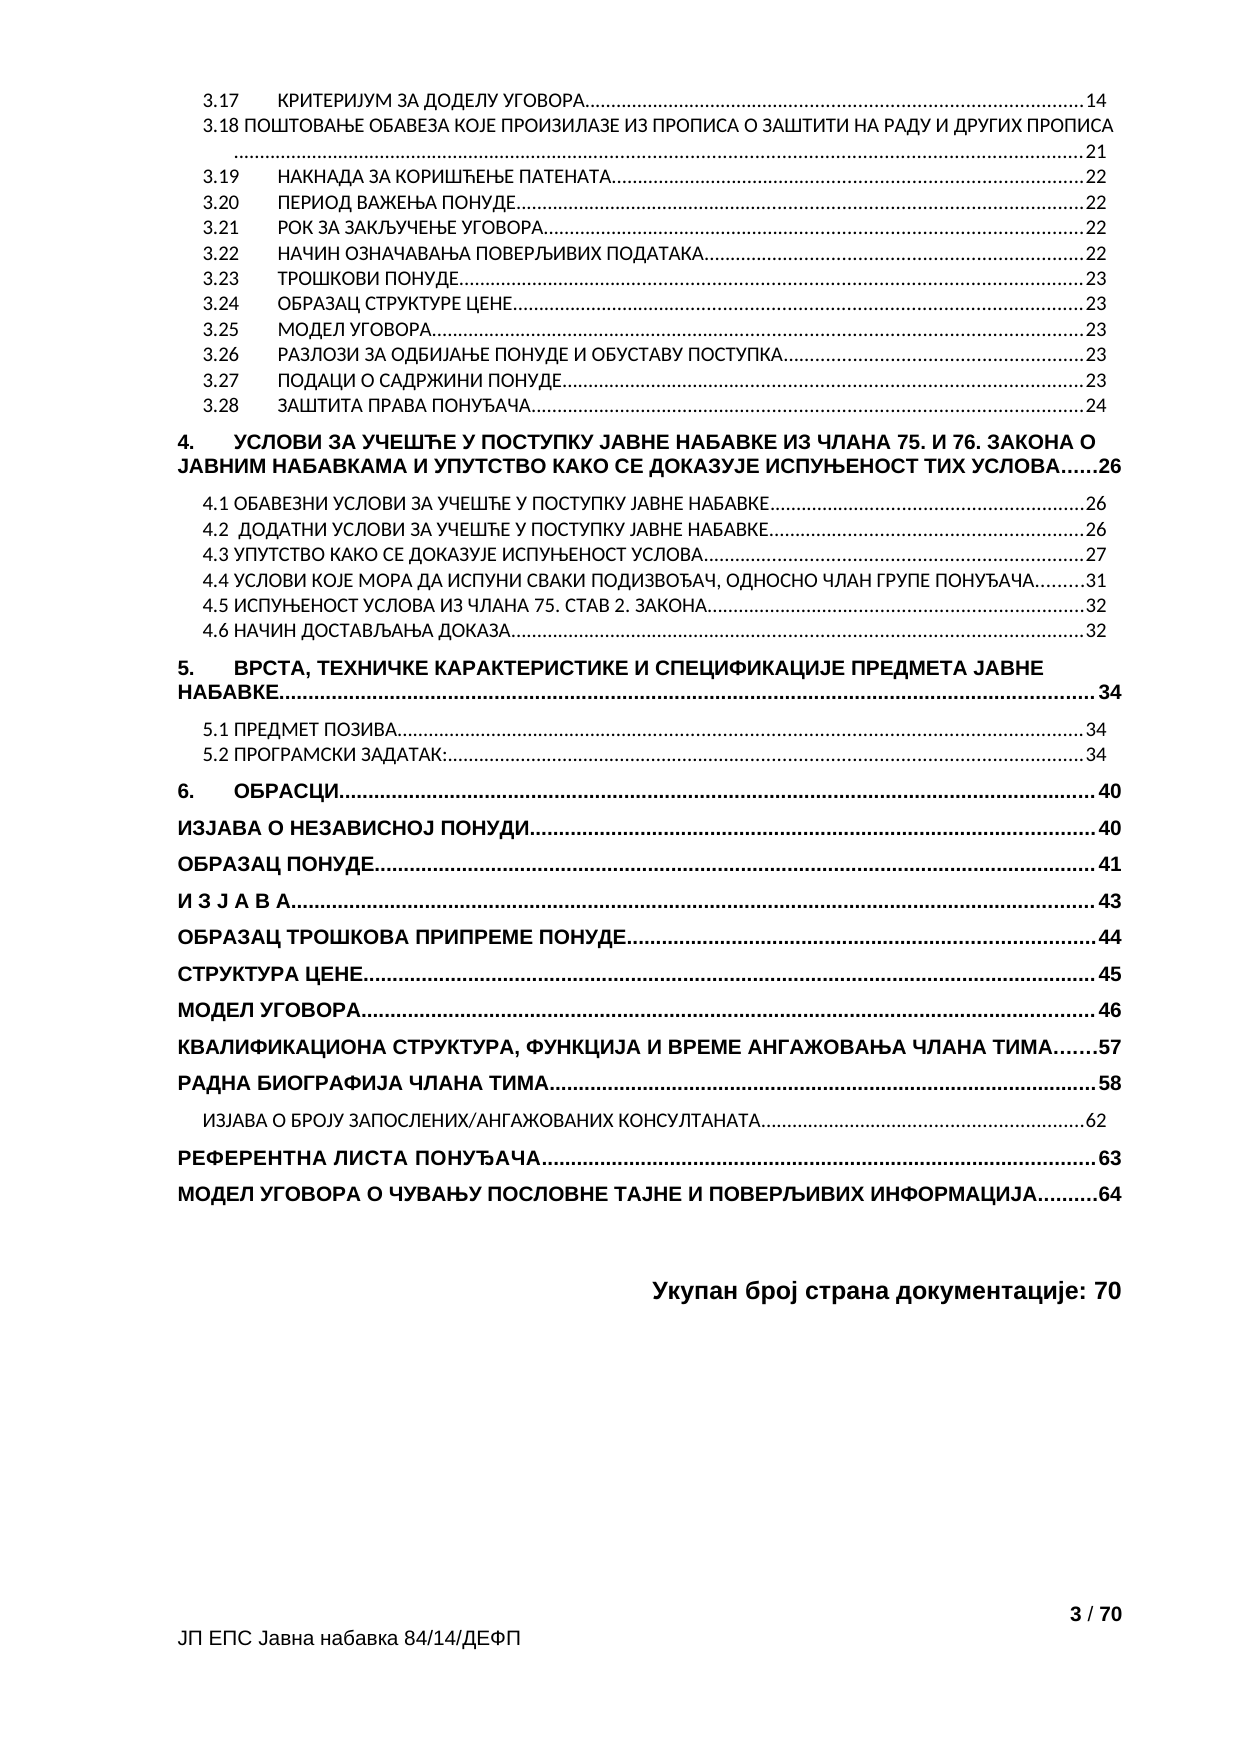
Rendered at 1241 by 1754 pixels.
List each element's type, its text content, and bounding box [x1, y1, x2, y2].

text ИЗЈАВА О НЕЗАВИСНОЈ ПОНУДИ 40 [177, 816, 1122, 840]
text ОБРАЗАЦ ТРОШКОВА ПРИПРЕМЕ ПОНУДЕ 44 [177, 925, 1122, 949]
text 3.28 ЗАШТИТА ПРАВА ПОНУЂАЧА 24 [202, 392, 1122, 418]
text РЕФЕРЕНТНА ЛИСТА ПОНУЂАЧА 63 [177, 1145, 1122, 1169]
text 3.26 РАЗЛОЗИ ЗА ОДБИЈАЊЕ ПОНУДЕ И ОБУСТАВУ ПОСТУПКА 23 [202, 341, 1122, 367]
text 3.22 НАЧИН ОЗНАЧАВАЊА ПОВЕРЉИВИХ ПОДАТАКА 22 [202, 240, 1122, 265]
text МОДЕЛ УГОВОРА 46 [177, 998, 1122, 1022]
text 3.25 МОДЕЛ УГОВОРА 23 [202, 316, 1122, 341]
text КВАЛИФИКАЦИОНА СТРУКТУРА, ФУНКЦИЈА И ВРЕМЕ АНГАЖОВАЊА ЧЛАНА ТИМА 57 [177, 1034, 1122, 1058]
text 5.2 ПРОГРАМСКИ ЗАДАТАК: 34 [202, 741, 1122, 767]
text Укупан број страна документације: 70 [177, 1276, 1122, 1304]
text 5. ВРСТА, ТЕХНИЧКЕ КАРАКТЕРИСТИКЕ И СПЕЦИФИКАЦИЈЕ ПРЕДМЕТА ЈАВНЕ НАБАВКЕ 34 [177, 656, 1122, 703]
text 6. ОБРАСЦИ 40 [177, 779, 1122, 803]
text 3.24 ОБРАЗАЦ СТРУКТУРЕ ЦЕНЕ 23 [202, 291, 1122, 316]
text СТРУКТУРА ЦЕНЕ 45 [177, 962, 1122, 986]
text 4.2 ДОДАТНИ УСЛОВИ ЗА УЧЕШЋЕ У ПОСТУПКУ ЈАВНЕ НАБАВКЕ 26 [202, 516, 1122, 541]
text МОДЕЛ УГОВОРА о чувању пословне тајне и поверљивих информација 64 [177, 1182, 1122, 1206]
text 3.21 РОК ЗА ЗАКЉУЧЕЊЕ УГОВОРА 22 [202, 214, 1122, 240]
text 3.18 ПОШТОВАЊЕ ОБАВЕЗА КОЈЕ ПРОИЗИЛАЗЕ ИЗ ПРОПИСА О ЗАШТИТИ НА РАДУ И ДРУГИХ ПРОПИСА 21 [202, 113, 1122, 163]
text 4.3 УПУТСТВО КАКО СЕ ДОКАЗУЈЕ ИСПУЊЕНОСТ УСЛОВА 27 [202, 541, 1122, 567]
text 4.1 ОБАВЕЗНИ УСЛОВИ ЗА УЧЕШЋЕ У ПОСТУПКУ ЈАВНЕ НАБАВКЕ 26 [202, 491, 1122, 516]
text 4.5 ИСПУЊЕНОСТ УСЛОВА ИЗ ЧЛАНА 75. СТАВ 2. ЗАКОНА 32 [202, 592, 1122, 618]
text 5.1 ПРЕДМЕТ ПОЗИВА 34 [202, 716, 1122, 741]
text ОБРАЗАЦ ПОНУДЕ 41 [177, 852, 1122, 876]
text 4.6 НАЧИН ДОСТАВЉАЊА ДОКАЗА 32 [202, 618, 1122, 643]
text 3.20 ПЕРИОД ВАЖЕЊА ПОНУДЕ 22 [202, 189, 1122, 214]
text 3.27 ПОДАЦИ О САДРЖИНИ ПОНУДЕ 23 [202, 367, 1122, 392]
text 3.17 КРИТЕРИЈУМ ЗА ДОДЕЛУ УГОВОРА 14 [202, 87, 1122, 113]
text 4.4 УСЛОВИ КОЈЕ МОРА ДА ИСПУНИ СВАКИ ПОДИЗВОЂАЧ, ОДНОСНО ЧЛАН ГРУПЕ ПОНУЂАЧА 31 [202, 567, 1122, 592]
text 4. УСЛОВИ ЗА УЧЕШЋЕ У ПОСТУПКУ ЈАВНЕ НАБАВКЕ ИЗ ЧЛАНА 75. И 76. ЗАКОНА О ЈАВНИМ НАБАВКАМА И УПУТСТВО КАКО СЕ ДОКАЗУЈЕ ИСПУЊЕНОСТ ТИХ УСЛОВА 26 [177, 430, 1122, 478]
text ИЗЈАВА О БРОЈУ ЗАПОСЛЕНИХ/АНГАЖОВАНИХ КОНСУЛТАНАТА 62 [202, 1107, 1122, 1133]
text 3.19 НАКНАДА ЗА КОРИШЋЕЊЕ ПАТЕНАТА 22 [202, 163, 1122, 189]
text 3.23 ТРОШКОВИ ПОНУДЕ 23 [202, 265, 1122, 291]
text РАДНА БИОГРАФИЈА ЧЛАНА ТИМА 58 [177, 1071, 1122, 1095]
text И З Ј А В А 43 [177, 889, 1122, 913]
